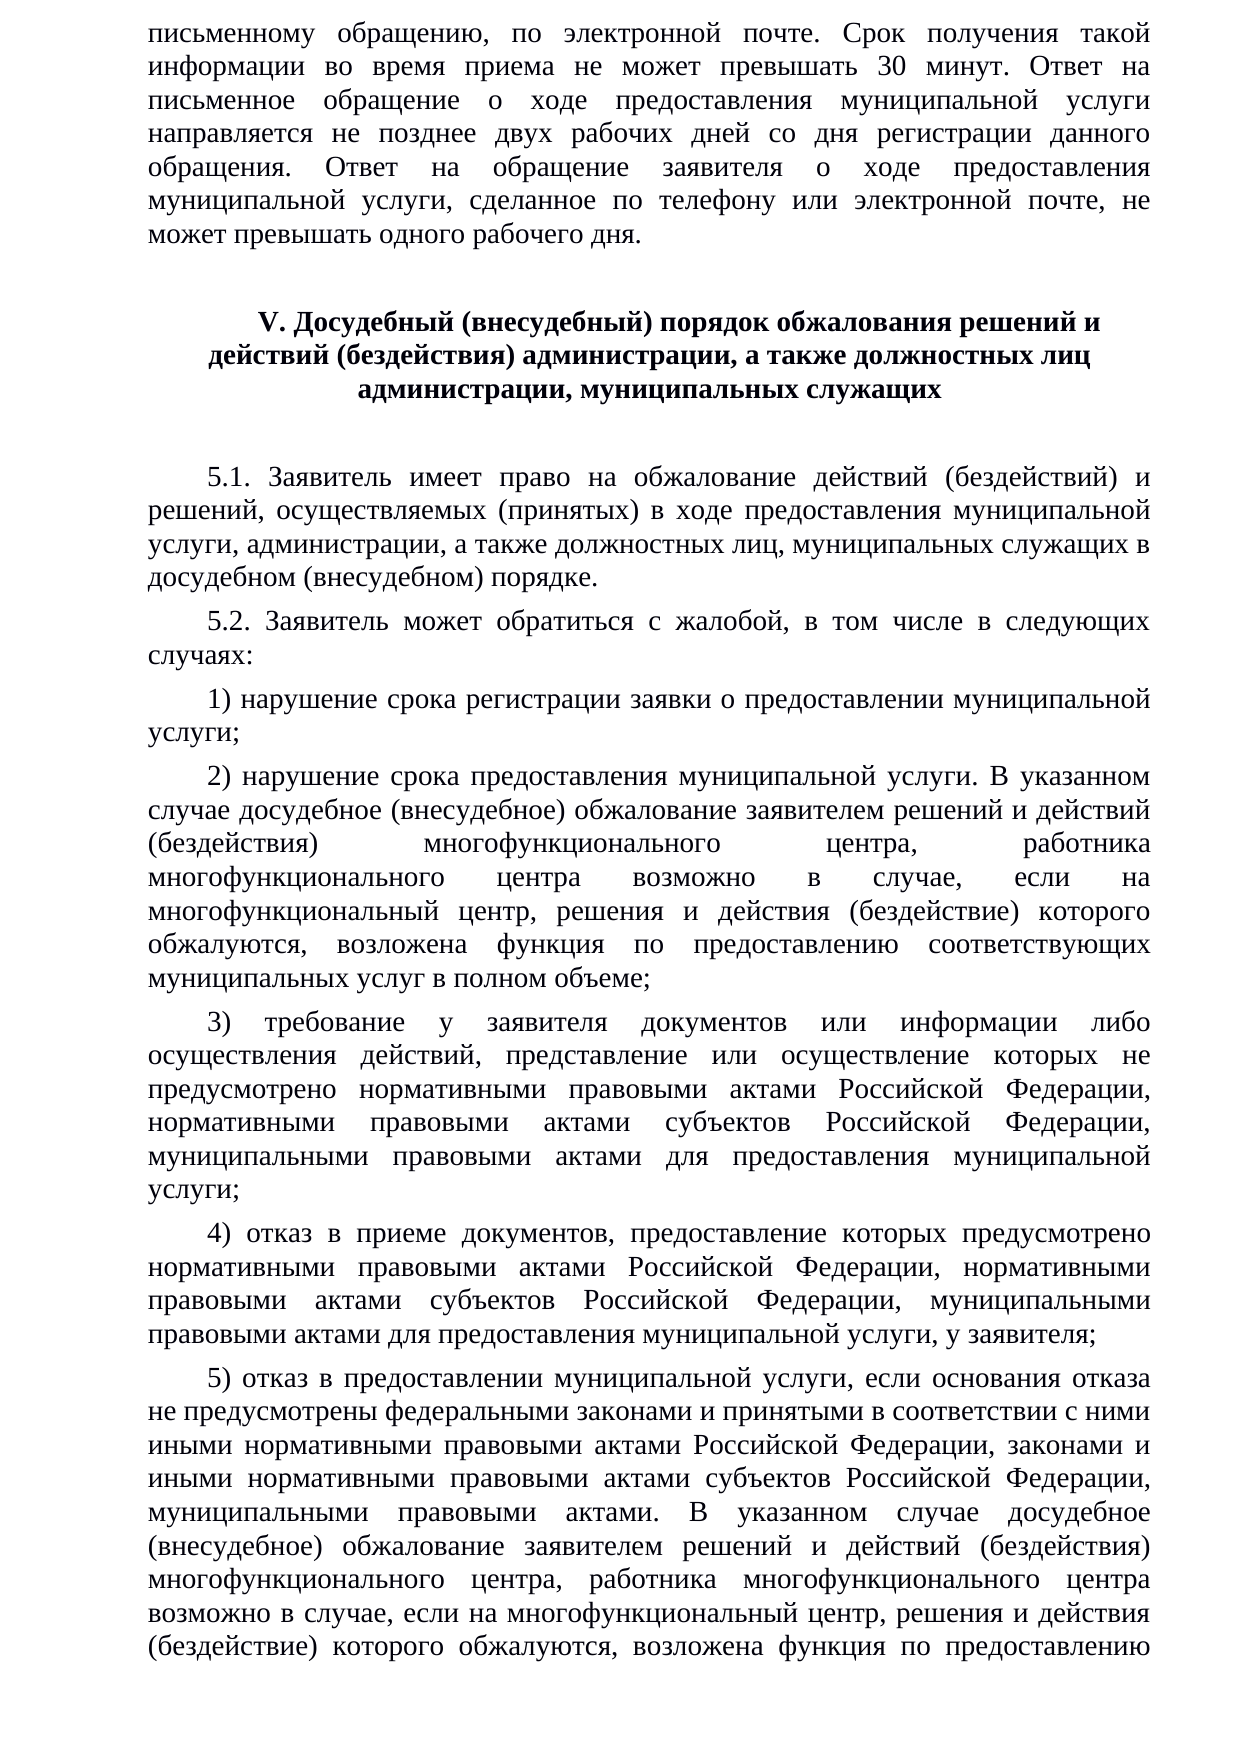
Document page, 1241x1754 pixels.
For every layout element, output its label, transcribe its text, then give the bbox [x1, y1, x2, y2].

text V. Досудебный (внесудебный) порядок обжалования решений и действий (бездействия) администрации, а также должностных лиц администрации, муниципальных служащих [148, 304, 1152, 404]
text 1) нарушение срока регистрации заявки о предоставлении муниципальной услуги; [148, 681, 1152, 748]
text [148, 1360, 1152, 1662]
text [148, 15, 1152, 249]
text 5.2. Заявитель может обратиться с жалобой, в том числе в следующих случаях: [148, 603, 1152, 671]
text 2) нарушение срока предоставления муниципальной услуги. В указанном случае досудебное (внесудебное) обжалование заявителем решений и действий (бездействия) многофункционального центра, работника многофункционального центра возможно в случае, если на многофункциональный центр, решения и действия (бездействие) которого обжалуются, возложена функция по предоставлению соответствующих муниципальных услуг в полном объеме; [148, 758, 1152, 993]
text 4) отказ в приеме документов, предоставление которых предусмотрено нормативными правовыми актами Российской Федерации, нормативными правовыми актами субъектов Российской Федерации, муниципальными правовыми актами для предоставления муниципальной услуги, у заявителя; [148, 1215, 1152, 1349]
text 5.1. Заявитель имеет право на обжалование действий (бездействий) и решений, осуществляемых (принятых) в ходе предоставления муниципальной услуги, администрации, а также должностных лиц, муниципальных служащих в досудебном (внесудебном) порядке. [148, 459, 1152, 593]
text 3) требование у заявителя документов или информации либо осуществления действий, представление или осуществление которых не предусмотрено нормативными правовыми актами Российской Федерации, нормативными правовыми актами субъектов Российской Федерации, муниципальными правовыми актами для предоставления муниципальной услуги; [148, 1004, 1152, 1205]
